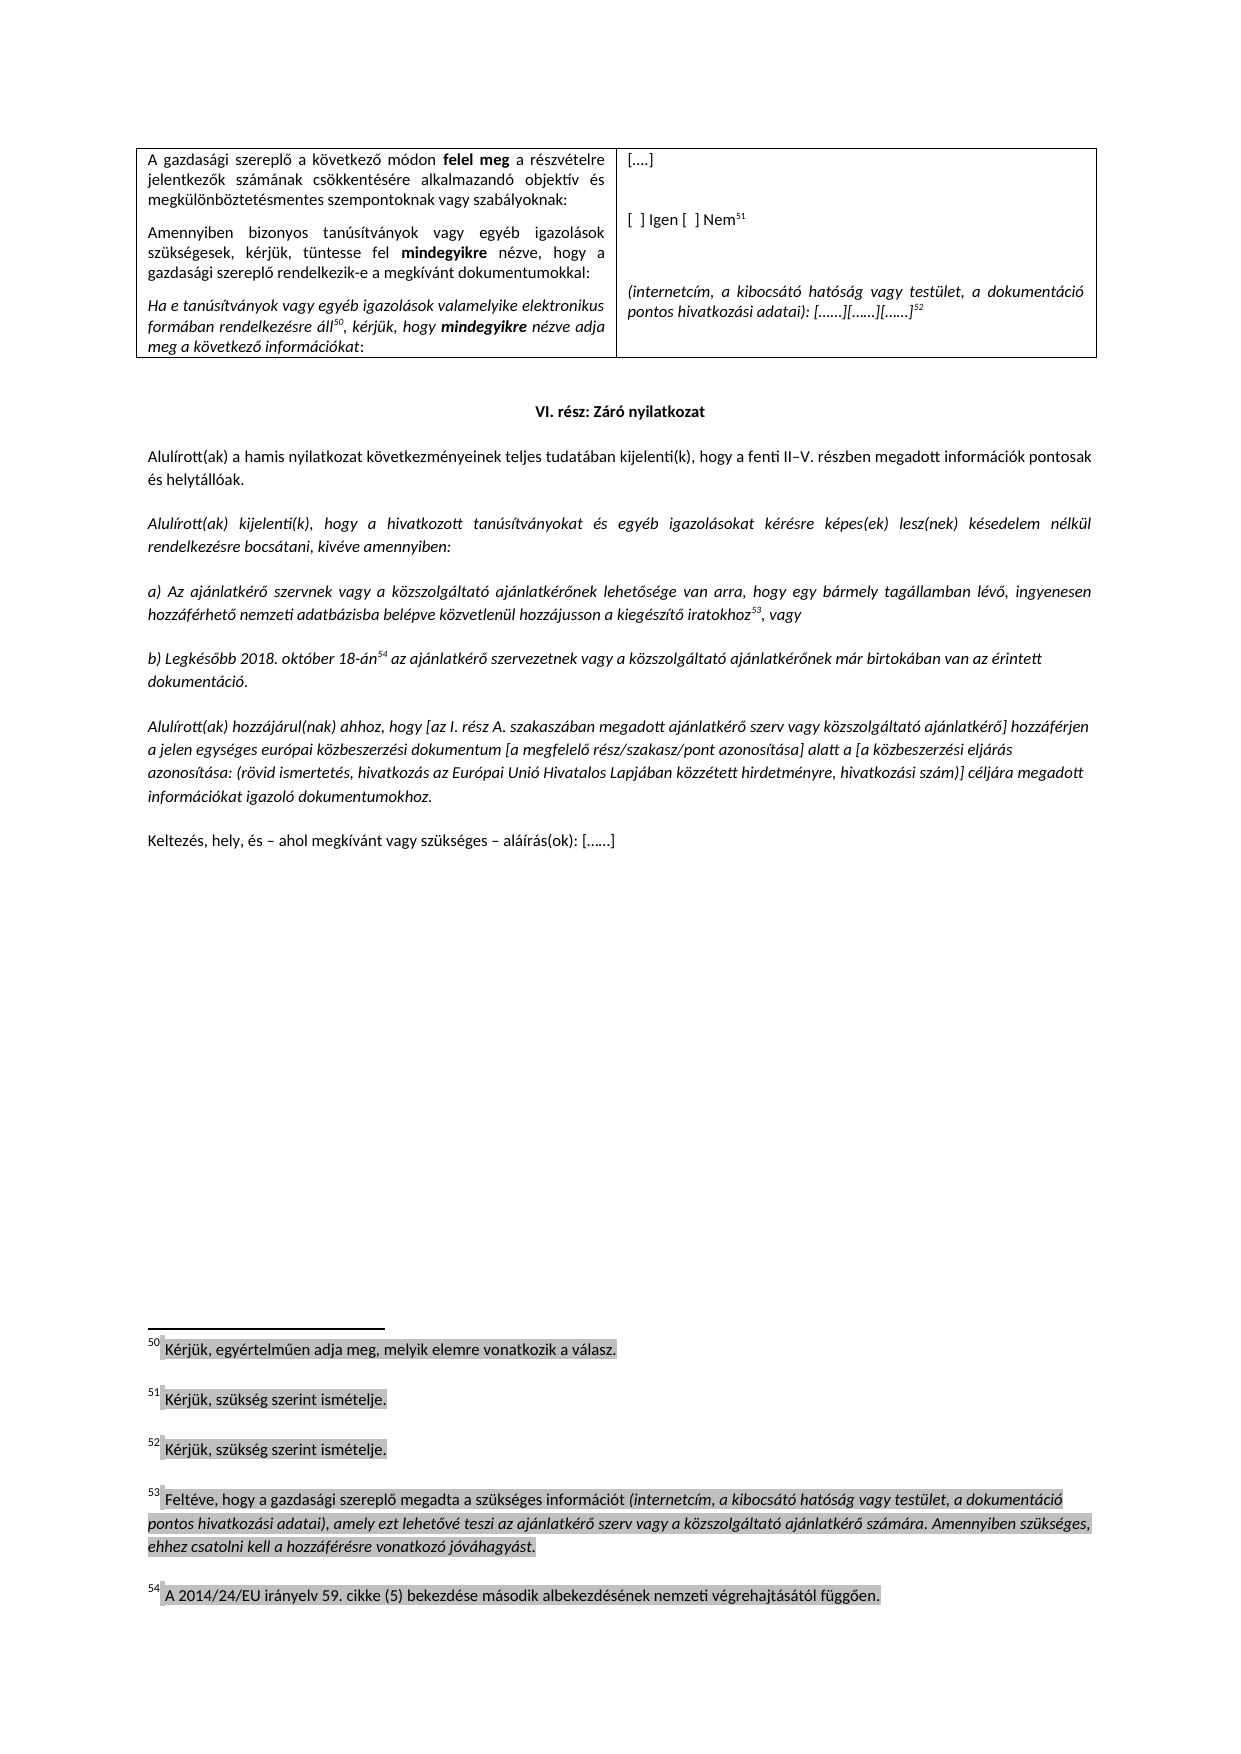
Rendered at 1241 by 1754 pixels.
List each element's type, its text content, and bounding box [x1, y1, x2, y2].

text a) Az ajánlatkérő szervnek vagy a közszolgáltató ajánlatkérőnek lehetősége van arra, hogy egy bármely tagállamban lévő, ingyenesen hozzáférhető nemzeti adatbázisba belépve közvetlenül hozzájusson a kiegészítő iratokhoz, vagy [148, 581, 1092, 624]
table_cell A gazdasági szereplő a következő módon felel meg a részvételre jelentkezők számának csökkentésére alkalmazandó objektív és megkülönböztetésmentes szempontoknak vagy szabályoknak: Amennyiben bizonyos tanúsítványok vagy egyéb igazolások szükségesek, kérjük, tüntesse fel mindegyikre nézve, hogy a gazdasági szereplő rendelkezik-e a megkívánt dokumentumokkal: Ha e tanúsítványok vagy egyéb igazolások valamelyike elektronikus formában rendelkezésre áll, kérjük, hogy mindegyikre nézve adja meg a következő információkat: [137, 149, 616, 357]
text VI. rész: Záró nyilatkozat [148, 402, 1092, 422]
text Alulírott(ak) kijelenti(k), hogy a hivatkozott tanúsítványokat és egyéb igazolásokat kérésre képes(ek) lesz(nek) késedelem nélkül rendelkezésre bocsátani, kivéve amennyiben: [148, 513, 1092, 557]
text b) Legkésőbb 2018. október 18-án az ajánlatkérő szervezetnek vagy a közszolgáltató ajánlatkérőnek már birtokában van az érintett dokumentáció. [148, 648, 1092, 692]
table_cell [….] [ ] Igen [ ] Nem (internetcím, a kibocsátó hatóság vagy testület, a dokumentáció pontos hivatkozási adatai): [……][……][……] [617, 149, 1096, 357]
text Keltezés, hely, és – ahol megkívánt vagy szükséges – aláírás(ok): [……] [148, 830, 1092, 850]
text Alulírott(ak) hozzájárul(nak) ahhoz, hogy [az I. rész A. szakaszában megadott ajánlatkérő szerv vagy közszolgáltató ajánlatkérő] hozzáférjen a jelen egységes európai közbeszerzési dokumentum [a megfelelő rész/szakasz/pont azonosítása] alatt a [a közbeszerzési eljárás azonosítása: (rövid ismertetés, hivatkozás az Európai Unió Hivatalos Lapjában közzétett hirdetményre, hivatkozási szám)] céljára megadott információkat igazoló dokumentumokhoz. [148, 716, 1092, 806]
text Alulírott(ak) a hamis nyilatkozat következményeinek teljes tudatában kijelenti(k), hogy a fenti II–V. részben megadott információk pontosak és helytállóak. [148, 446, 1092, 489]
